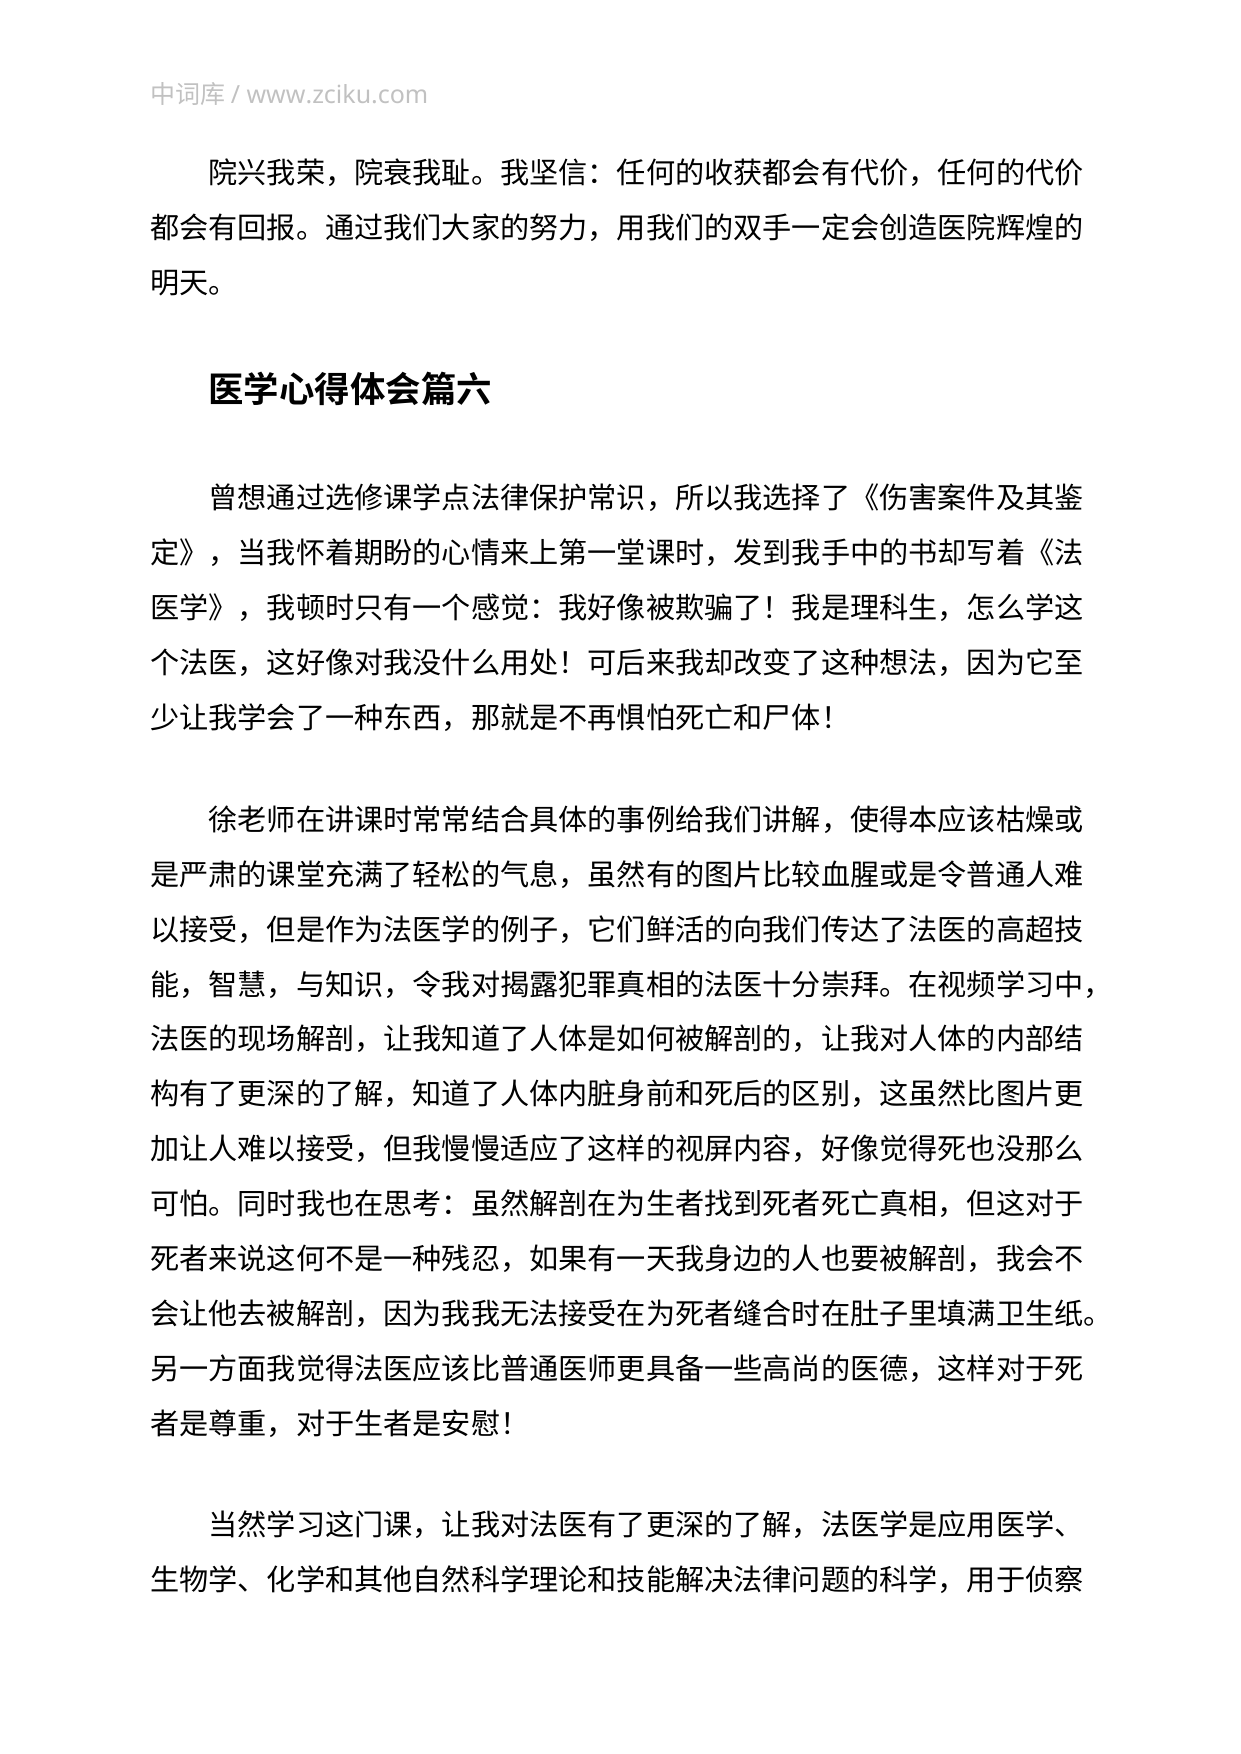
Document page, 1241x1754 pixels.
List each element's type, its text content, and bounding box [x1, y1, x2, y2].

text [150, 1502, 1090, 1599]
text 徐老师在讲课时常常结合具体的事例给我们讲解，使得本应该枯燥或是严肃的课堂充满了轻松的气息，虽然有的图片比较血腥或是令普通人难以接受，但是作为法医学的例子，它们鲜活的向我们传达了法医的高超技能，智慧，与知识，令我对揭露犯罪真相的法医十分崇拜。在视频学习中，法医的现场解剖，让我知道了人体是如何被解剖的，让我对人体的内部结构有了更深的了解，知道了人体内脏身前和死后的区别，这虽然比图片更加让人难以接受，但我慢慢适应了这样的视屏内容，好像觉得死也没那么可怕。同时我也在思考：虽然解剖在为生者找到死者死亡真相，但这对于死者来说这何不是一种残忍，如果有一天我身边的人也要被解剖，我会不会让他去被解剖，因为我我无法接受在为死者缝合时在肚子里填满卫生纸。另一方面我觉得法医应该比普通医师更具备一些高尚的医德，这样对于死者是尊重，对于生者是安慰！ [150, 796, 1090, 1442]
text 曾想通过选修课学点法律保护常识，所以我选择了《伤害案件及其鉴定》，当我怀着期盼的心情来上第一堂课时，发到我手中的书却写着《法医学》，我顿时只有一个感觉：我好像被欺骗了！我是理科生，怎么学这个法医，这好像对我没什么用处！可后来我却改变了这种想法，因为它至少让我学会了一种东西，那就是不再惧怕死亡和尸体！ [150, 475, 1090, 737]
text 院兴我荣，院衰我耻。我坚信：任何的收获都会有代价，任何的代价都会有回报。通过我们大家的努力，用我们的双手一定会创造医院辉煌的明天。 [150, 150, 1090, 302]
text 医学心得体会篇六 [150, 362, 1090, 413]
